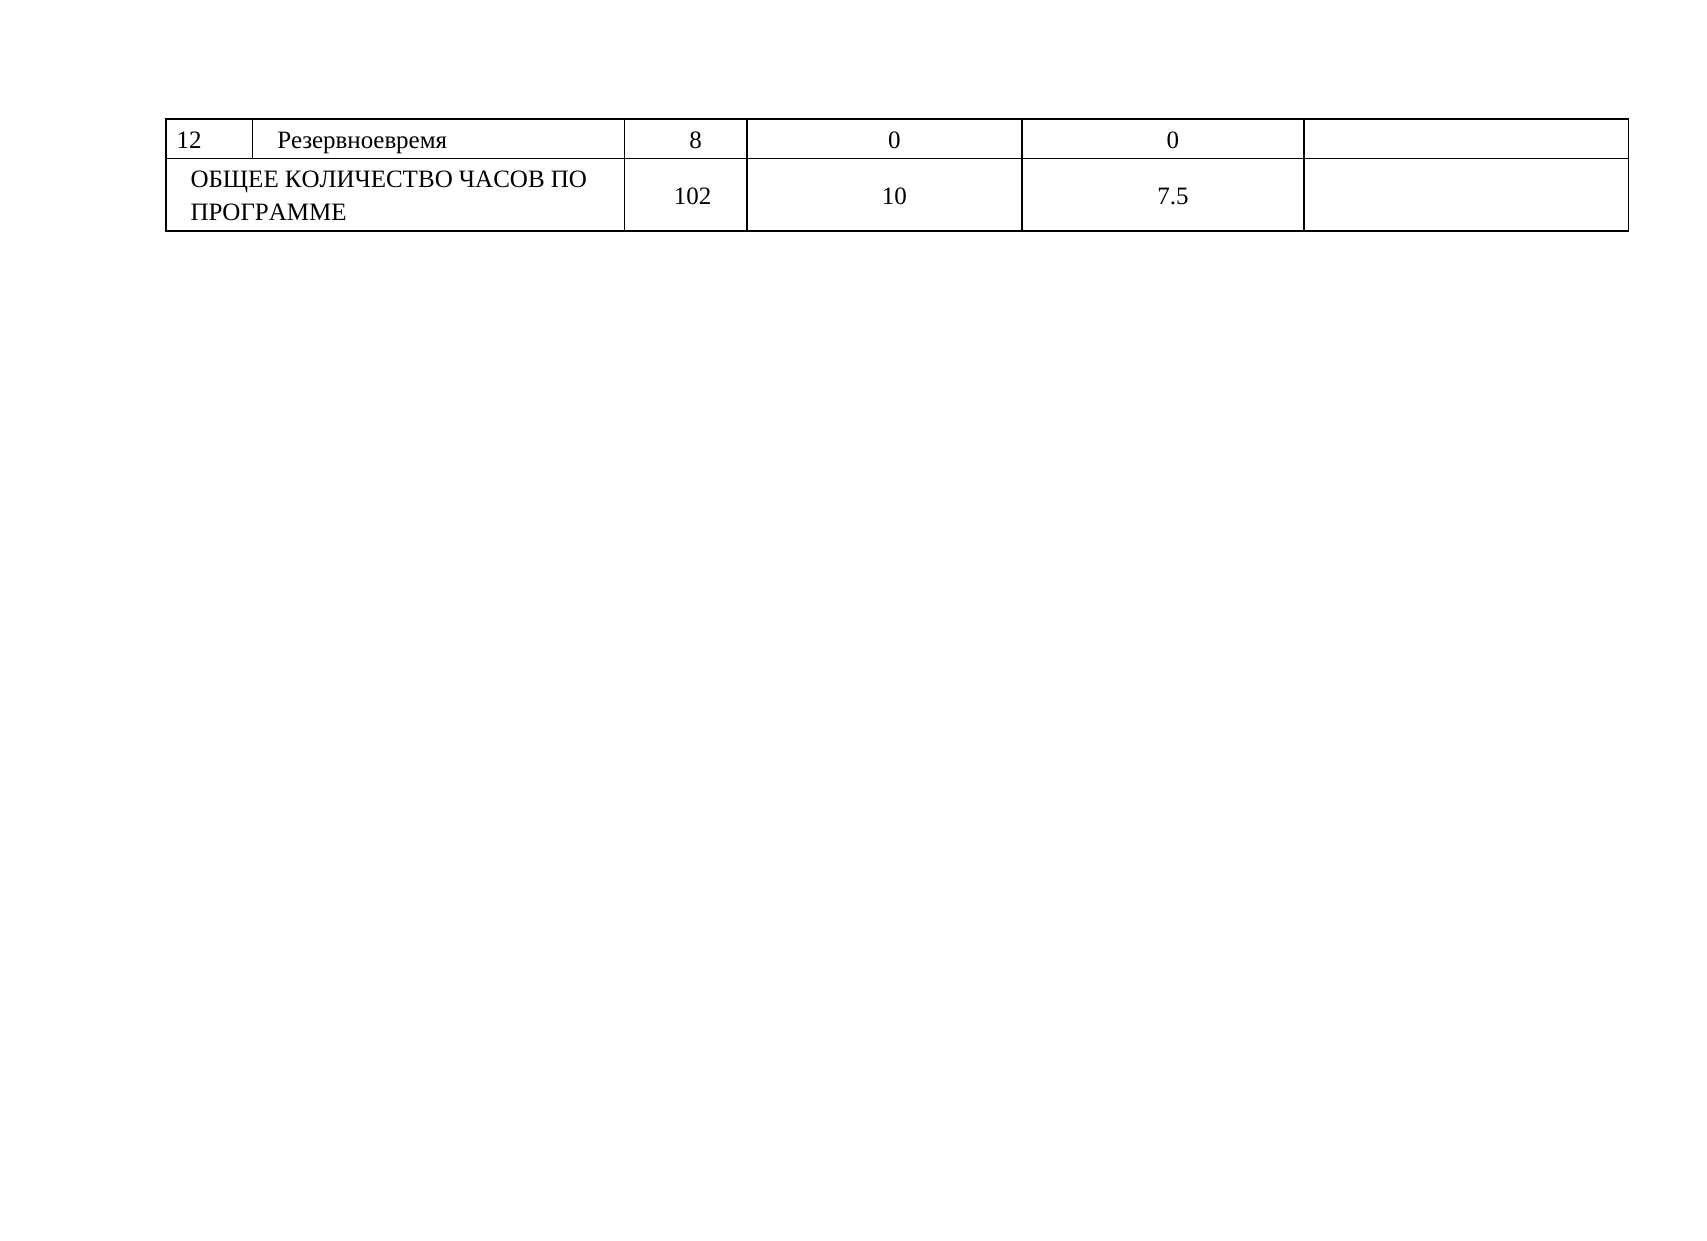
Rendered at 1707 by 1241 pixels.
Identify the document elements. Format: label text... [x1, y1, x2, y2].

table_cell 8 [625, 120, 746, 157]
table_cell 0 [748, 120, 1021, 157]
table_cell 10 [748, 159, 1021, 230]
table_cell 12 [167, 120, 252, 157]
table_cell [1305, 159, 1628, 230]
table_cell ОБЩЕЕ КОЛИЧЕСТВО ЧАСОВ ПО ПРОГРАММЕ [167, 159, 624, 230]
table_cell [1305, 120, 1628, 157]
table_cell Резервноевремя [253, 120, 624, 157]
table_cell 0 [1023, 120, 1303, 157]
table_cell 102 [625, 159, 746, 230]
table_cell 7.5 [1023, 159, 1303, 230]
